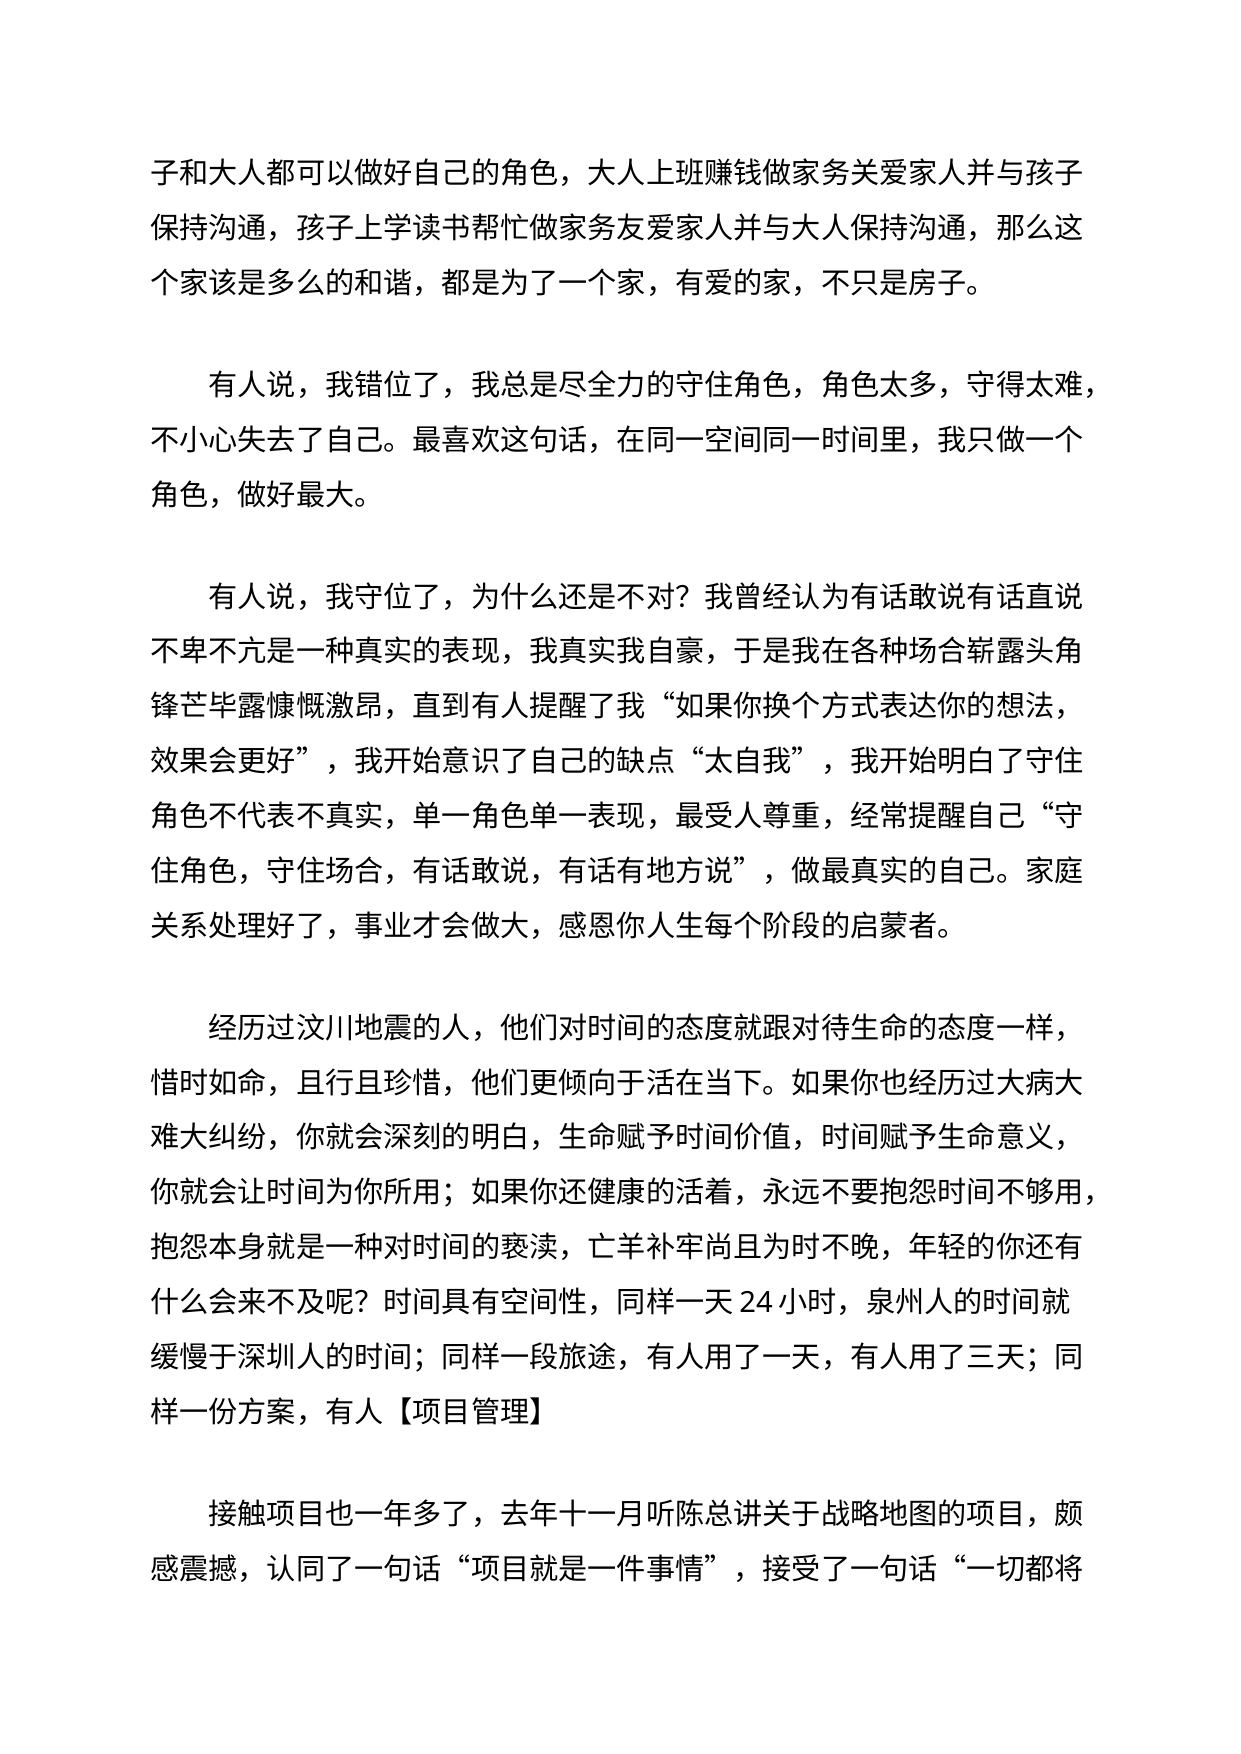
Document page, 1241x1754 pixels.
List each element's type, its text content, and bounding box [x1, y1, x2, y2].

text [150, 150, 1090, 302]
text 有人说，我错位了，我总是尽全力的守住角色，角色太多，守得太难，不小心失去了自己。最喜欢这句话，在同一空间同一时间里，我只做一个角色，做好最大。 [150, 362, 1090, 514]
text 经历过汶川地震的人，他们对时间的态度就跟对待生命的态度一样，惜时如命，且行且珍惜，他们更倾向于活在当下。如果你也经历过大病大难大纠纷，你就会深刻的明白，生命赋予时间价值，时间赋予生命意义，你就会让时间为你所用；如果你还健康的活着，永远不要抱怨时间不够用，抱怨本身就是一种对时间的亵渎，亡羊补牢尚且为时不晚，年轻的你还有什么会来不及呢？时间具有空间性，同样一天24小时，泉州人的时间就缓慢于深圳人的时间；同样一段旅途，有人用了一天，有人用了三天；同样一份方案，有人【项目管理】 [150, 1004, 1090, 1431]
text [150, 1490, 1090, 1588]
text 有人说，我守位了，为什么还是不对？我曾经认为有话敢说有话直说不卑不亢是一种真实的表现，我真实我自豪，于是我在各种场合崭露头角锋芒毕露慷慨激昂，直到有人提醒了我“如果你换个方式表达你的想法，效果会更好”，我开始意识了自己的缺点“太自我”，我开始明白了守住角色不代表不真实，单一角色单一表现，最受人尊重，经常提醒自己“守住角色，守住场合，有话敢说，有话有地方说”，做最真实的自己。家庭关系处理好了，事业才会做大，感恩你人生每个阶段的启蒙者。 [150, 573, 1090, 945]
